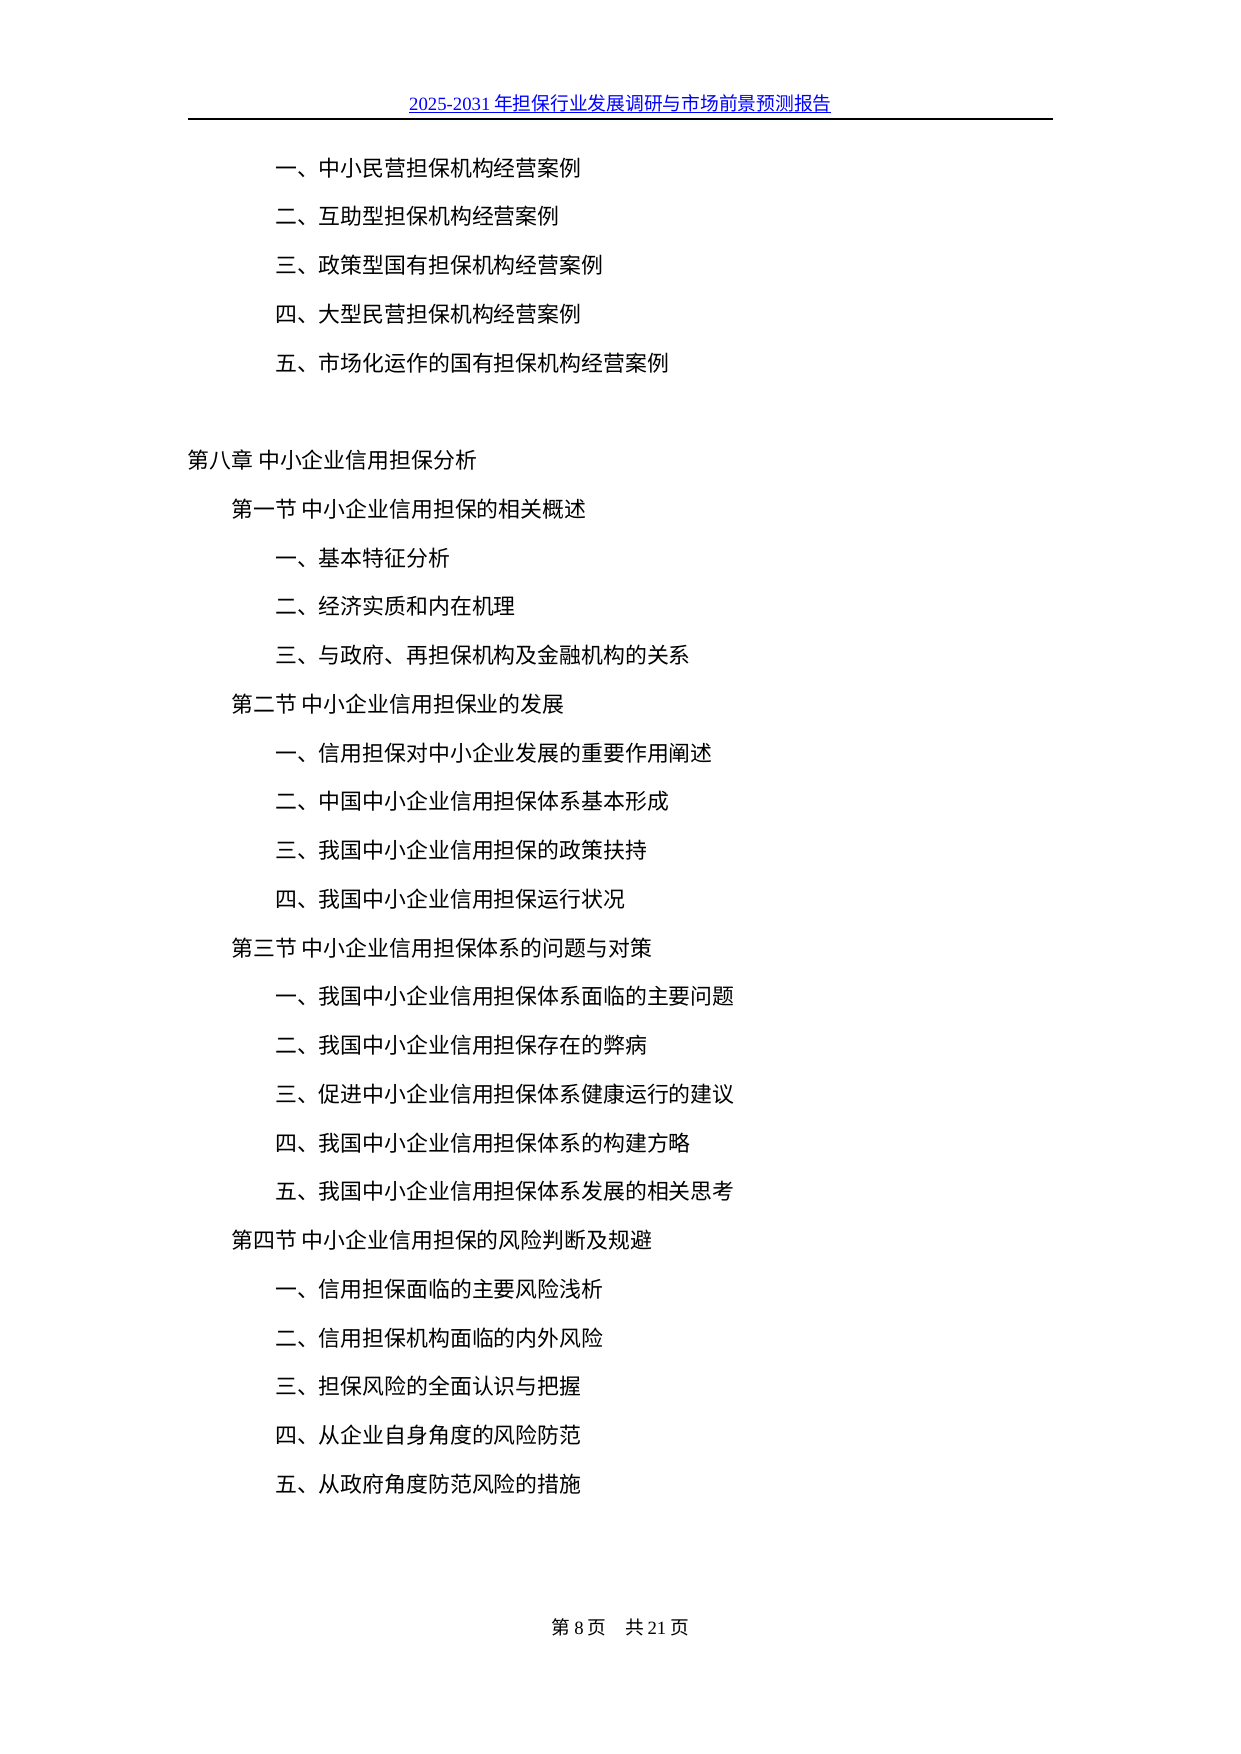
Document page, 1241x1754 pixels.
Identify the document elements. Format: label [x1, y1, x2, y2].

text [187, 150, 1053, 1499]
